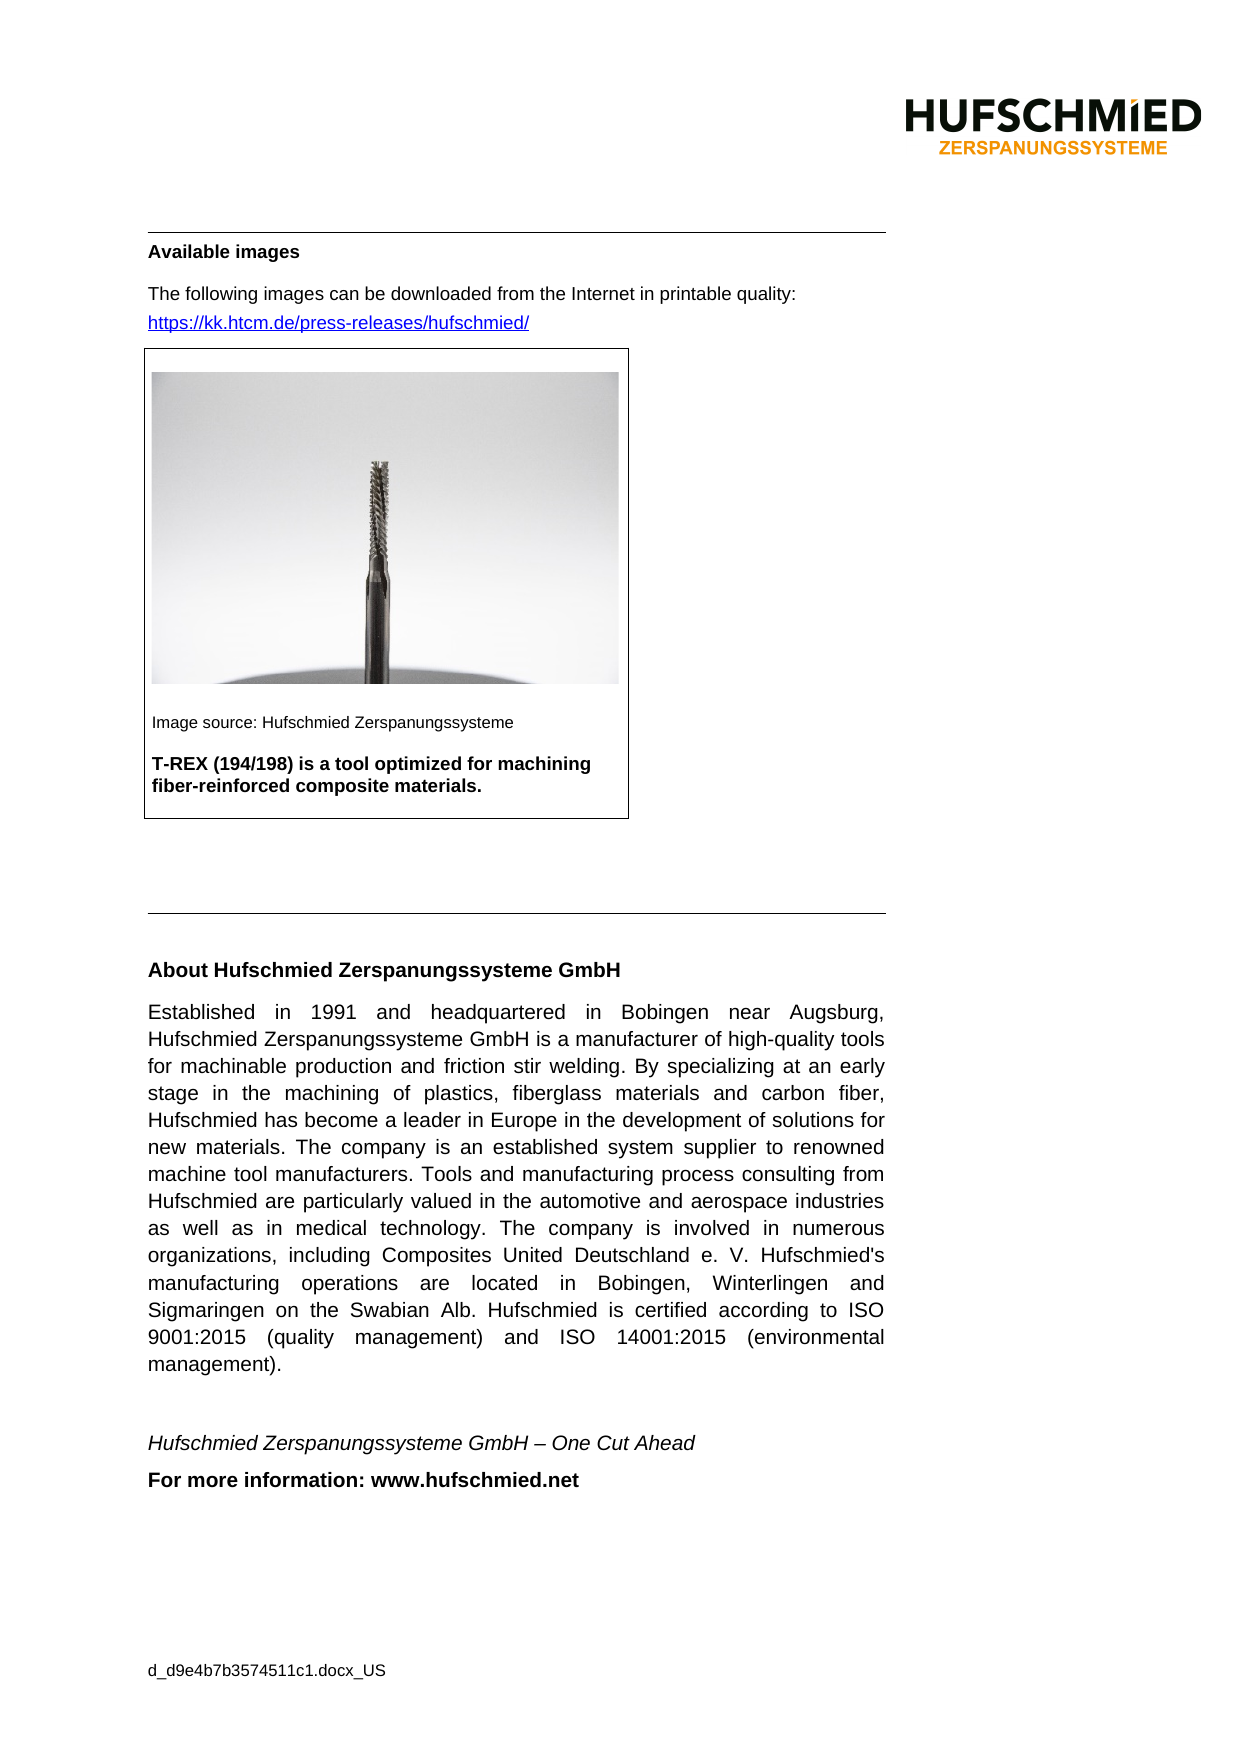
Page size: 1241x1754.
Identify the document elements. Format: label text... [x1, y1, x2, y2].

picture [151, 372, 619, 684]
text Available images [148, 233, 886, 264]
table_header Image source: Hufschmied Zerspanungssysteme T-REX (194/198) is a tool optimized for machining fiber-reinforced composite materials. [145, 349, 628, 818]
text The following images can be downloaded from the Internet in printable quality: https://kk.htcm.de/press-releases/hufschmied/ [148, 277, 886, 335]
text Hufschmied Zerspanungssysteme GmbH – One Cut Ahead [148, 1429, 886, 1456]
picture [906, 98, 1202, 155]
text For more information: www.hufschmied.net [148, 1468, 886, 1492]
text About Hufschmied Zerspanungssysteme GmbH [148, 957, 886, 981]
text Established in 1991 and headquartered in Bobingen near Augsburg, Hufschmied Zerspanungssysteme GmbH is a manufacturer of high-quality tools for machinable production and friction stir welding. By specializing at an early stage in the machining of plastics, fiberglass materials and carbon fiber, Hufschmied has become a leader in Europe in the development of solutions for new materials. The company is an established system supplier to renowned machine tool manufacturers. Tools and manufacturing process consulting from Hufschmied are particularly valued in the automotive and aerospace industries as well as in medical technology. The company is involved in numerous organizations, including Composites United Deutschland e. V. Hufschmied's manufacturing operations are located in Bobingen, Winterlingen and Sigmaringen on the Swabian Alb. Hufschmied is certified according to ISO 9001:2015 (quality management) and ISO 14001:2015 (environmental management). [148, 997, 886, 1377]
